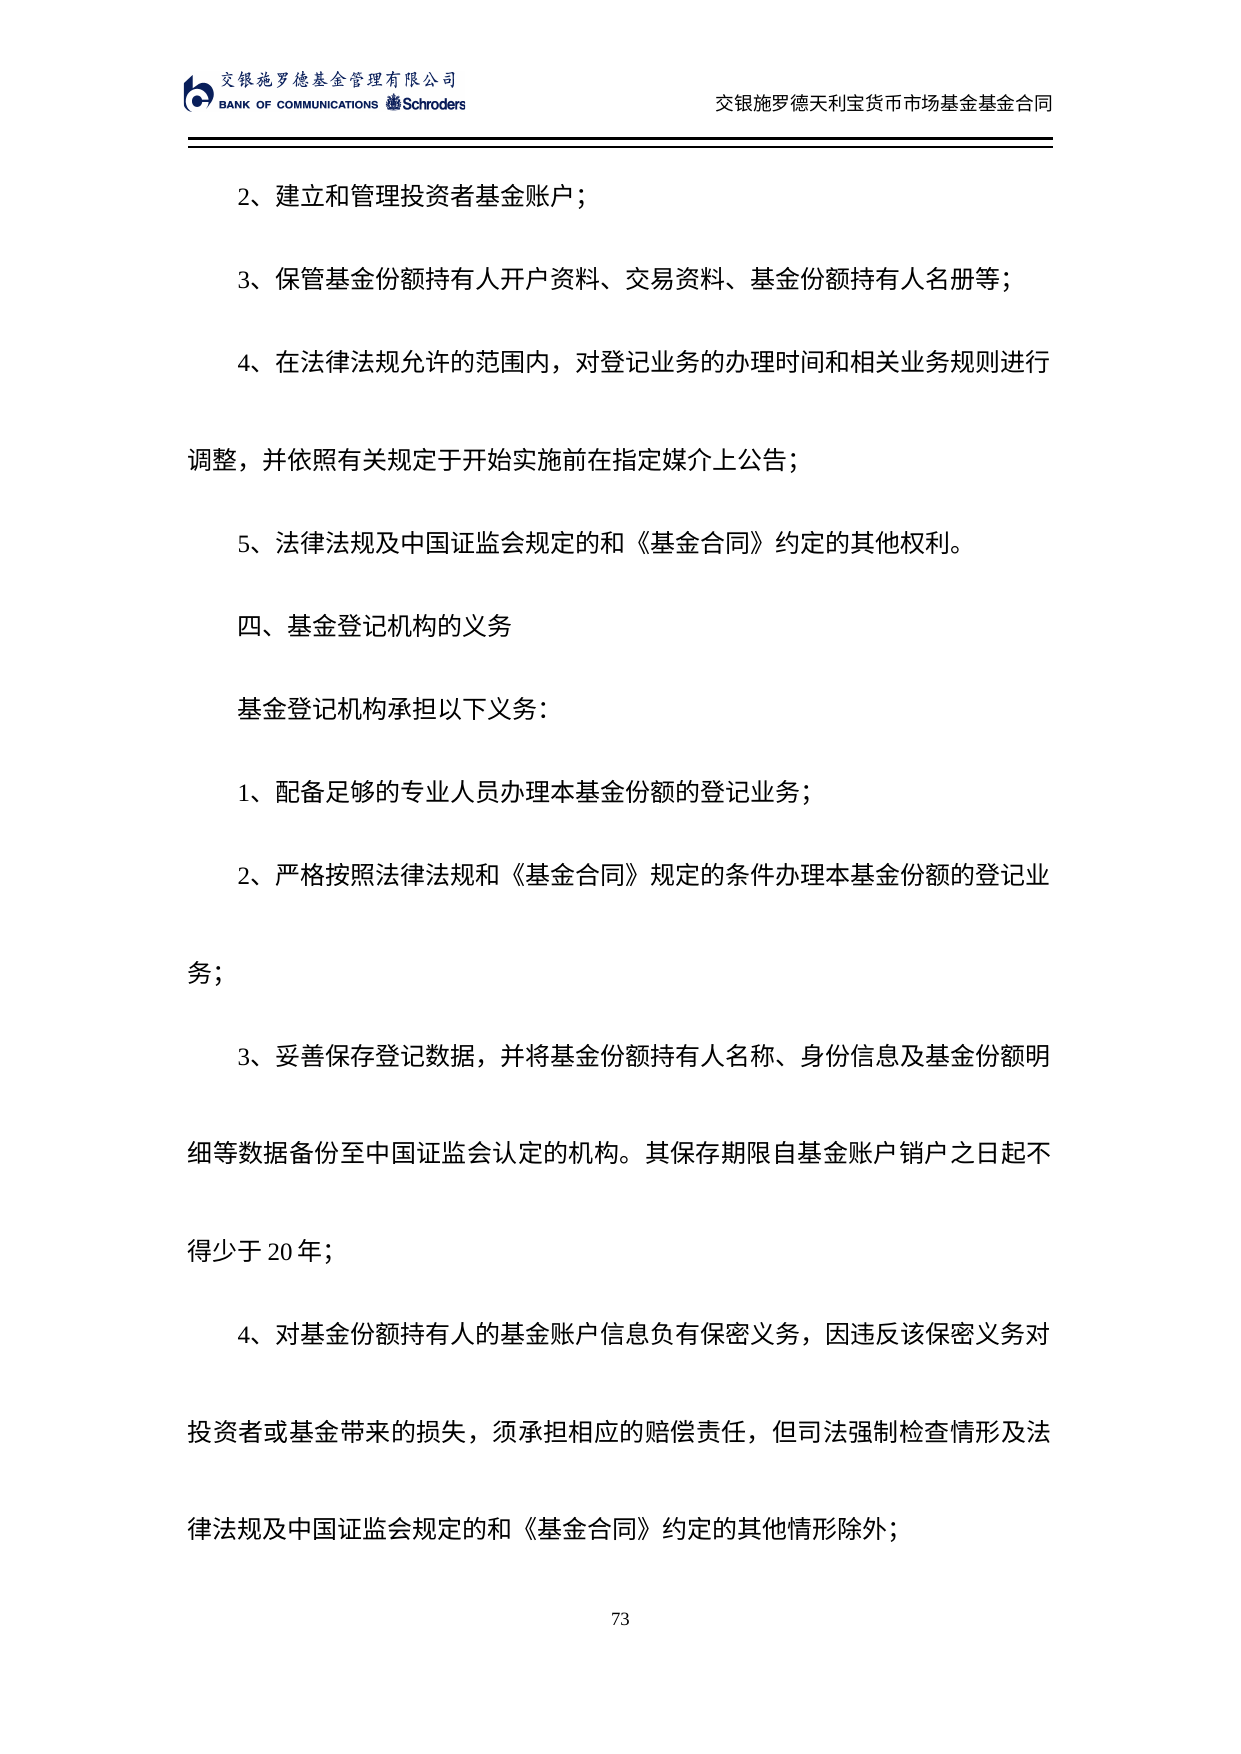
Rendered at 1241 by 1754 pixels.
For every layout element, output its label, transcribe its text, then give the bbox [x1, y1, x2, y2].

text 5、法律法规及中国证监会规定的和《基金合同》约定的其他权利。 [187, 509, 1053, 574]
text 基金登记机构承担以下义务： [187, 675, 1053, 740]
text 2、建立和管理投资者基金账户； [187, 162, 1053, 227]
text 四、基金登记机构的义务 [187, 592, 1053, 657]
picture [183, 71, 466, 112]
text 2、严格按照法律法规和《基金合同》规定的条件办理本基金份额的登记业务； [187, 841, 1053, 1004]
text 3、妥善保存登记数据，并将基金份额持有人名称、身份信息及基金份额明细等数据备份至中国证监会认定的机构。其保存期限自基金账户销户之日起不得少于20年； [187, 1022, 1053, 1282]
text 1、配备足够的专业人员办理本基金份额的登记业务； [187, 758, 1053, 823]
text 4、在法律法规允许的范围内，对登记业务的办理时间和相关业务规则进行调整，并依照有关规定于开始实施前在指定媒介上公告； [187, 328, 1053, 491]
text 4、对基金份额持有人的基金账户信息负有保密义务，因违反该保密义务对投资者或基金带来的损失，须承担相应的赔偿责任，但司法强制检查情形及法律法规及中国证监会规定的和《基金合同》约定的其他情形除外； [187, 1300, 1053, 1560]
text 3、保管基金份额持有人开户资料、交易资料、基金份额持有人名册等； [187, 245, 1053, 310]
